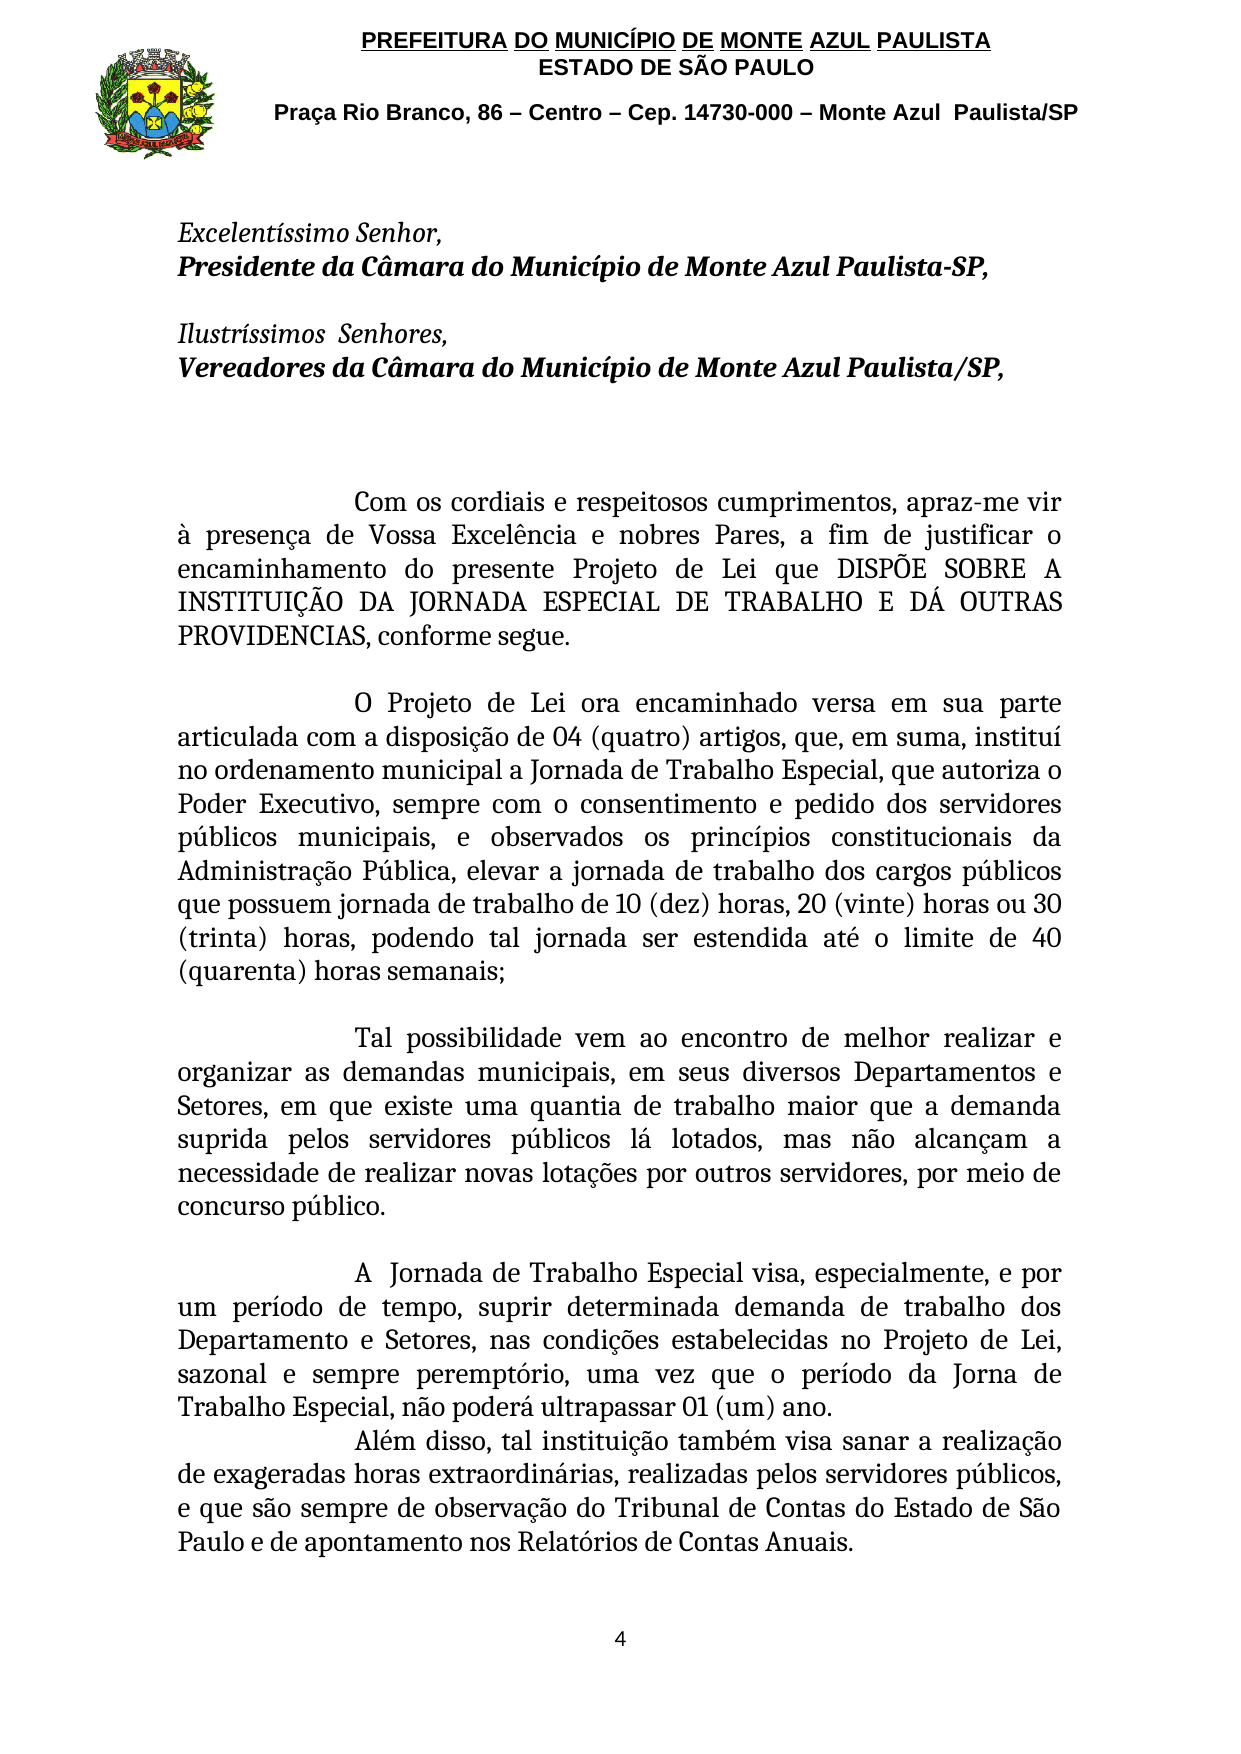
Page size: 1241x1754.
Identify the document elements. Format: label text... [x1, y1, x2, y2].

picture [83, 40, 234, 160]
text Presidente da Câmara do Município de Monte Azul Paulista-SP, [177, 250, 1063, 284]
text Vereadores da Câmara do Município de Monte Azul Paulista/SP, [177, 351, 1063, 384]
text O Projeto de Lei ora encaminhado versa em sua parte articulada com a disposição de 04 (quatro) artigos, que, em suma, instituí no ordenamento municipal a Jornada de Trabalho Especial, que autoriza o Poder Executivo, sempre com o consentimento e pedido dos servidores públicos municipais, e observados os princípios constitucionais da Administração Pública, elevar a jornada de trabalho dos cargos públicos que possuem jornada de trabalho de 10 (dez) horas, 20 (vinte) horas ou 30 (trinta) horas, podendo tal jornada ser estendida até o limite de 40 (quarenta) horas semanais; [177, 686, 1063, 988]
text Tal possibilidade vem ao encontro de melhor realizar e organizar as demandas municipais, em seus diversos Departamentos e Setores, em que existe uma quantia de trabalho maior que a demanda suprida pelos servidores públicos lá lotados, mas não alcançam a necessidade de realizar novas lotações por outros servidores, por meio de concurso público. [177, 1022, 1063, 1223]
text Além disso, tal instituição também visa sanar a realização de exageradas horas extraordinárias, realizadas pelos servidores públicos, e que são sempre de observação do Tribunal de Contas do Estado de São Paulo e de apontamento nos Relatórios de Contas Anuais. [177, 1424, 1063, 1558]
text Com os cordiais e respeitosos cumprimentos, apraz-me vir à presença de Vossa Excelência e nobres Pares, a fim de justificar o encaminhamento do presente Projeto de Lei que DISPÕE SOBRE A INSTITUIÇÃO DA JORNADA ESPECIAL DE TRABALHO E DÁ OUTRAS PROVIDENCIAS, conforme segue. [177, 485, 1063, 653]
text Ilustríssimos Senhores, [177, 317, 1063, 351]
text A Jornada de Trabalho Especial visa, especialmente, e por um período de tempo, suprir determinada demanda de trabalho dos Departamento e Setores, nas condições estabelecidas no Projeto de Lei, sazonal e sempre peremptório, uma vez que o período da Jorna de Trabalho Especial, não poderá ultrapassar 01 (um) ano. [177, 1256, 1063, 1424]
text Excelentíssimo Senhor, [177, 217, 1063, 250]
